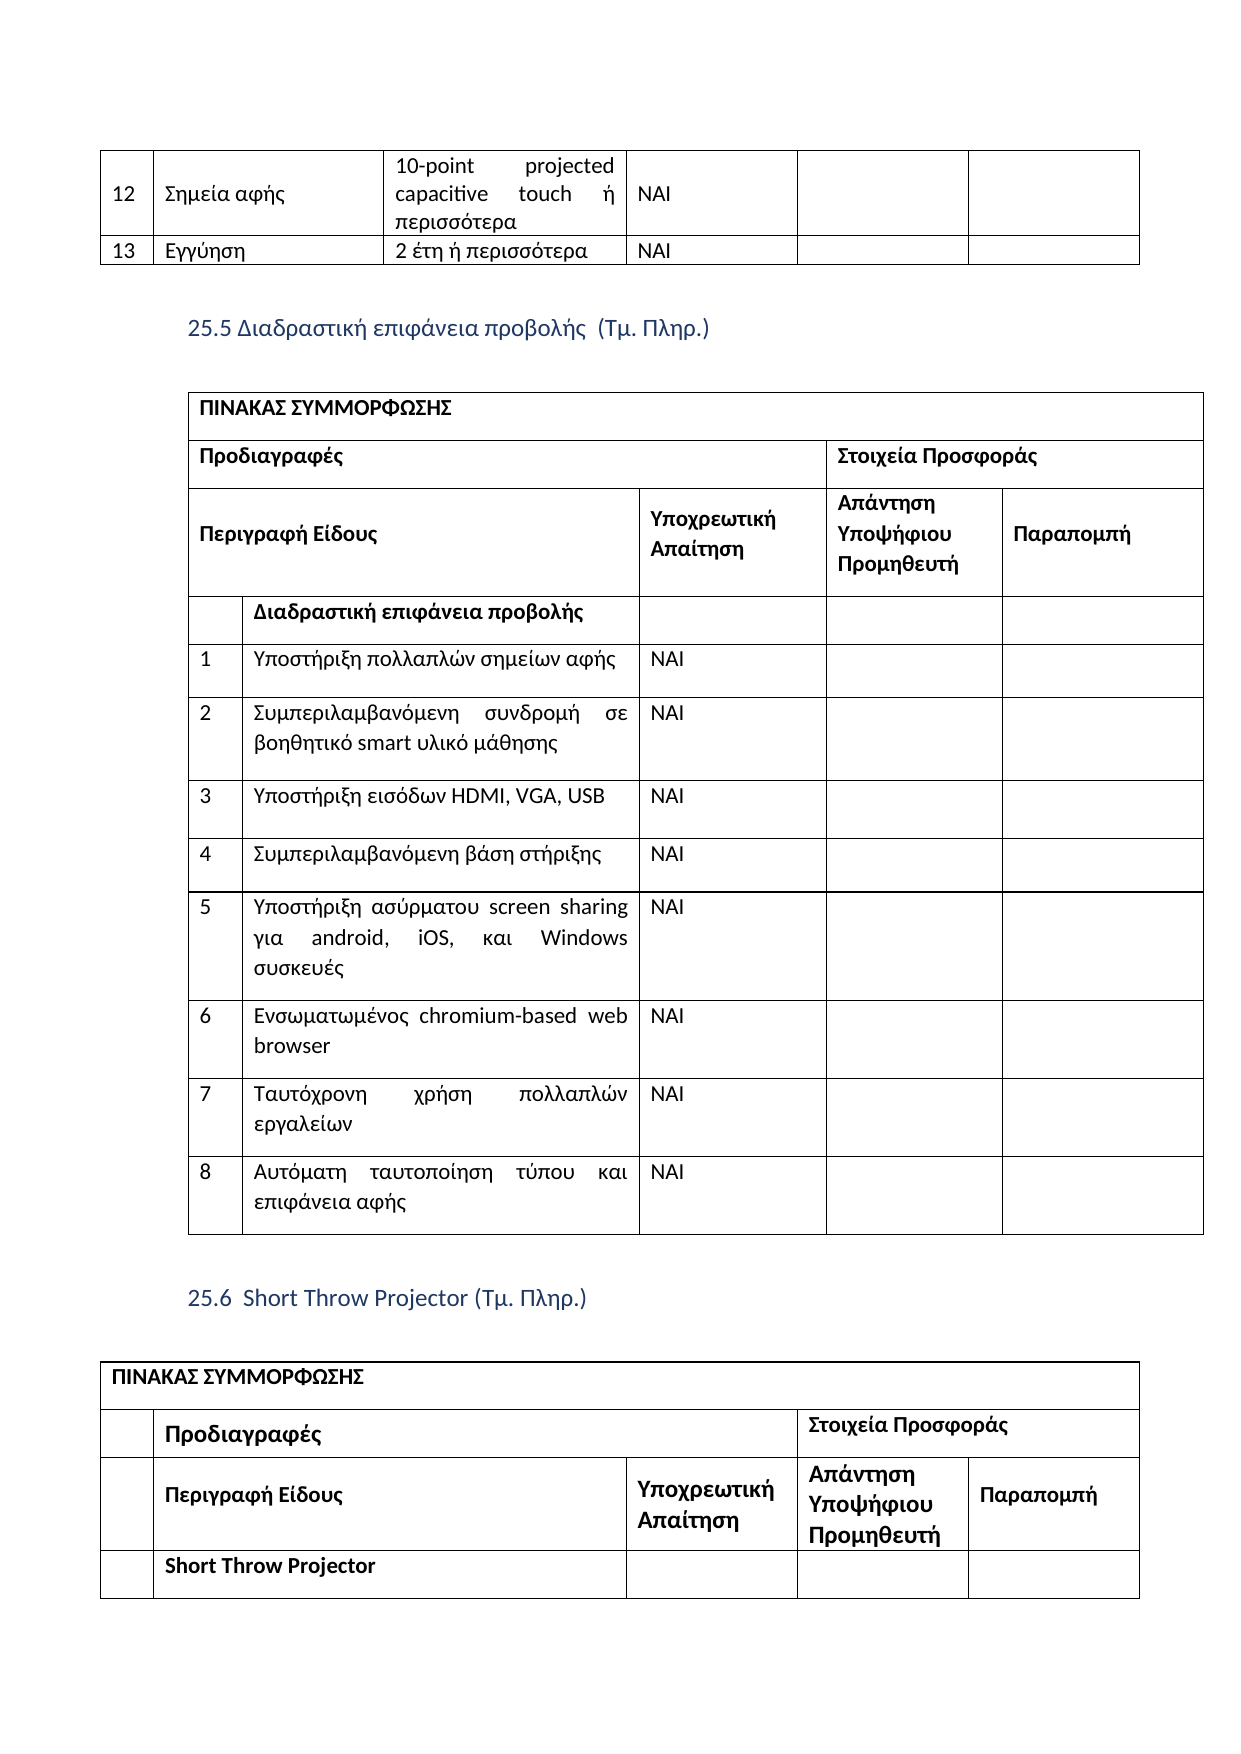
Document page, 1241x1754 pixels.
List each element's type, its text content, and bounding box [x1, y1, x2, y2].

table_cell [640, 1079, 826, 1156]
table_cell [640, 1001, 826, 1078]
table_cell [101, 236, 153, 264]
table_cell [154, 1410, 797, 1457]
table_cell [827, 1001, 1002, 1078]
subtitle 25.6 Short Throw Projector (Τμ. Πληρ.) [187, 1282, 1053, 1312]
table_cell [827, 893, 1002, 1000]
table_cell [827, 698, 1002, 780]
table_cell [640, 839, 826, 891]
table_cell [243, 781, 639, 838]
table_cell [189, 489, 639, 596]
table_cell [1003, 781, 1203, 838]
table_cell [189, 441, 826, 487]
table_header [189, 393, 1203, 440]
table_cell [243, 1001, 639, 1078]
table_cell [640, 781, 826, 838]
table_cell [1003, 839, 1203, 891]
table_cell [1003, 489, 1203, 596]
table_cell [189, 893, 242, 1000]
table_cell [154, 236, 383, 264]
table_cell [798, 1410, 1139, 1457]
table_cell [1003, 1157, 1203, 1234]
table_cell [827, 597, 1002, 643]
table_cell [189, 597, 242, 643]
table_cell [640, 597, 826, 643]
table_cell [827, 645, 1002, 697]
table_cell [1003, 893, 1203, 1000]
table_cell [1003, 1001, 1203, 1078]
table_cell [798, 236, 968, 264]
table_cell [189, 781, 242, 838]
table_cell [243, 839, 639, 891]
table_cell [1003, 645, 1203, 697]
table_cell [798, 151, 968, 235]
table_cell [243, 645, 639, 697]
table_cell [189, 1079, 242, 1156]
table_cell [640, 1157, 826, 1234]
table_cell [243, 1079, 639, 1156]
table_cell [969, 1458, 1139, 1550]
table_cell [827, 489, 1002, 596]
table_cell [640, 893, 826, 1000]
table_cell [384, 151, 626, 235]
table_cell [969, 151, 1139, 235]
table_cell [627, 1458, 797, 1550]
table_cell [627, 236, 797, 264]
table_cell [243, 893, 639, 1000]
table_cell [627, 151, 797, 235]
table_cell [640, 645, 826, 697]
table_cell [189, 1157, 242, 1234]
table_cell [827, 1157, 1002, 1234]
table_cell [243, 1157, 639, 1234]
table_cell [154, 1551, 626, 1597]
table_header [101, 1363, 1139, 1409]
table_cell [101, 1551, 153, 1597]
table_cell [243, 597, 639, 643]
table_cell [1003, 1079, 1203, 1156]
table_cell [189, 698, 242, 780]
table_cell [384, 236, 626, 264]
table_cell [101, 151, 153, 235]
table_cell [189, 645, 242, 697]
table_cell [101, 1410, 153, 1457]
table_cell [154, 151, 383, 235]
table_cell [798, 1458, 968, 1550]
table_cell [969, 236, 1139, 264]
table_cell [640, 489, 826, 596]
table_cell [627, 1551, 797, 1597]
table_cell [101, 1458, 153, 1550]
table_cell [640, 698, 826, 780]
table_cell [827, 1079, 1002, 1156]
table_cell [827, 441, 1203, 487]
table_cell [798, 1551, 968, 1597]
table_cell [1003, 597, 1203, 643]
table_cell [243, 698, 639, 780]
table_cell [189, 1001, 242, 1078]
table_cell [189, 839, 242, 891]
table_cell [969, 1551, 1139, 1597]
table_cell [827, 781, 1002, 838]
subtitle 25.5 Διαδραστική επιφάνεια προβολής (Τμ. Πληρ.) [187, 312, 1053, 343]
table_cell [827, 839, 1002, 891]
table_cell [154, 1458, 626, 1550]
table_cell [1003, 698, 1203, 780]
